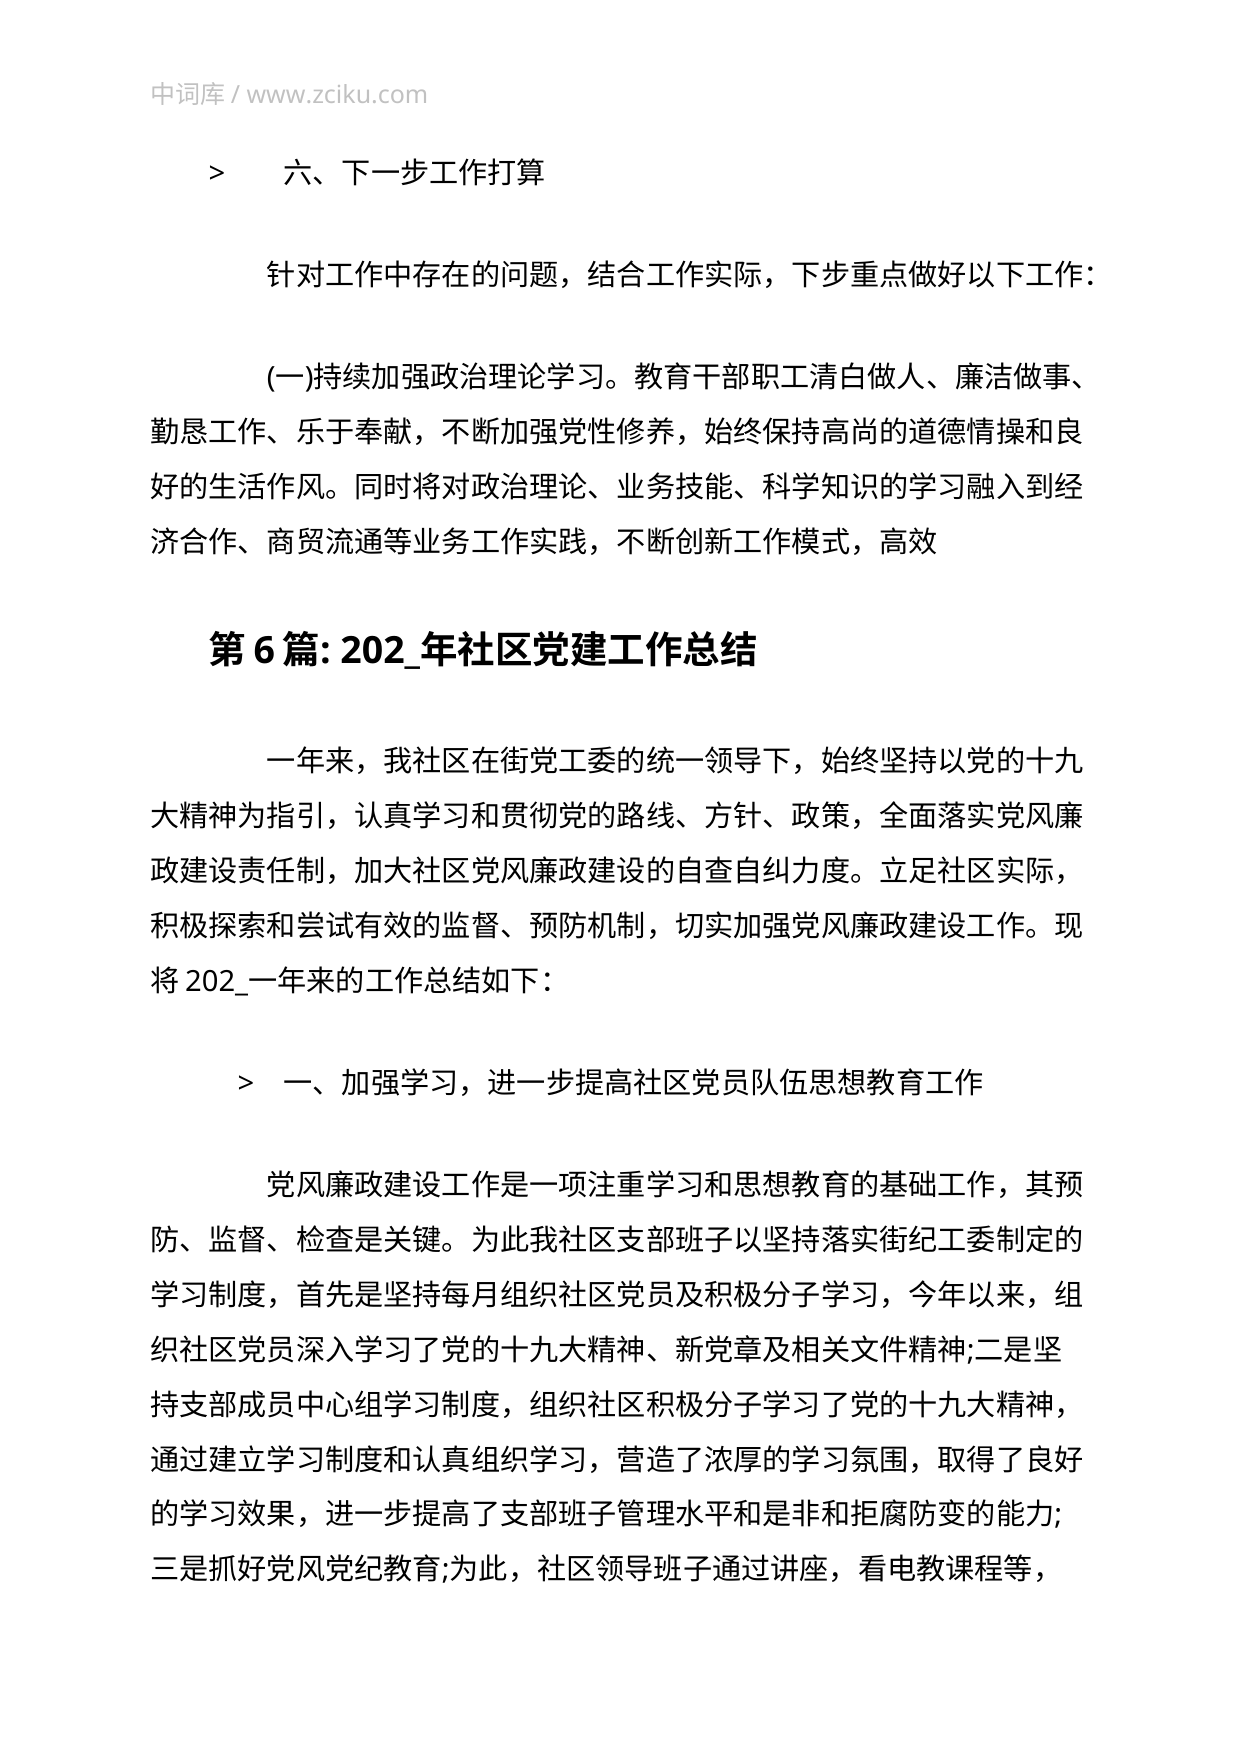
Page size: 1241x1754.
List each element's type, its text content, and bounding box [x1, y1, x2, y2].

text > 六、下一步工作打算 [150, 150, 1090, 192]
text 第6篇: 202_年社区党建工作总结 [150, 620, 1090, 675]
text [150, 1161, 1090, 1588]
text 针对工作中存在的问题，结合工作实际，下步重点做好以下工作： [150, 252, 1090, 294]
text 一年来，我社区在街党工委的统一领导下，始终坚持以党的十九大精神为指引，认真学习和贯彻党的路线、方针、政策，全面落实党风廉政建设责任制，加大社区党风廉政建设的自查自纠力度。立足社区实际，积极探索和尝试有效的监督、预防机制，切实加强党风廉政建设工作。现将202_一年来的工作总结如下： [150, 738, 1090, 1000]
text > 一、加强学习，进一步提高社区党员队伍思想教育工作 [150, 1059, 1090, 1102]
text (一)持续加强政治理论学习。教育干部职工清白做人、廉洁做事、勤恳工作、乐于奉献，不断加强党性修养，始终保持高尚的道德情操和良好的生活作风。同时将对政治理论、业务技能、科学知识的学习融入到经济合作、商贸流通等业务工作实践，不断创新工作模式，高效 [150, 354, 1090, 561]
